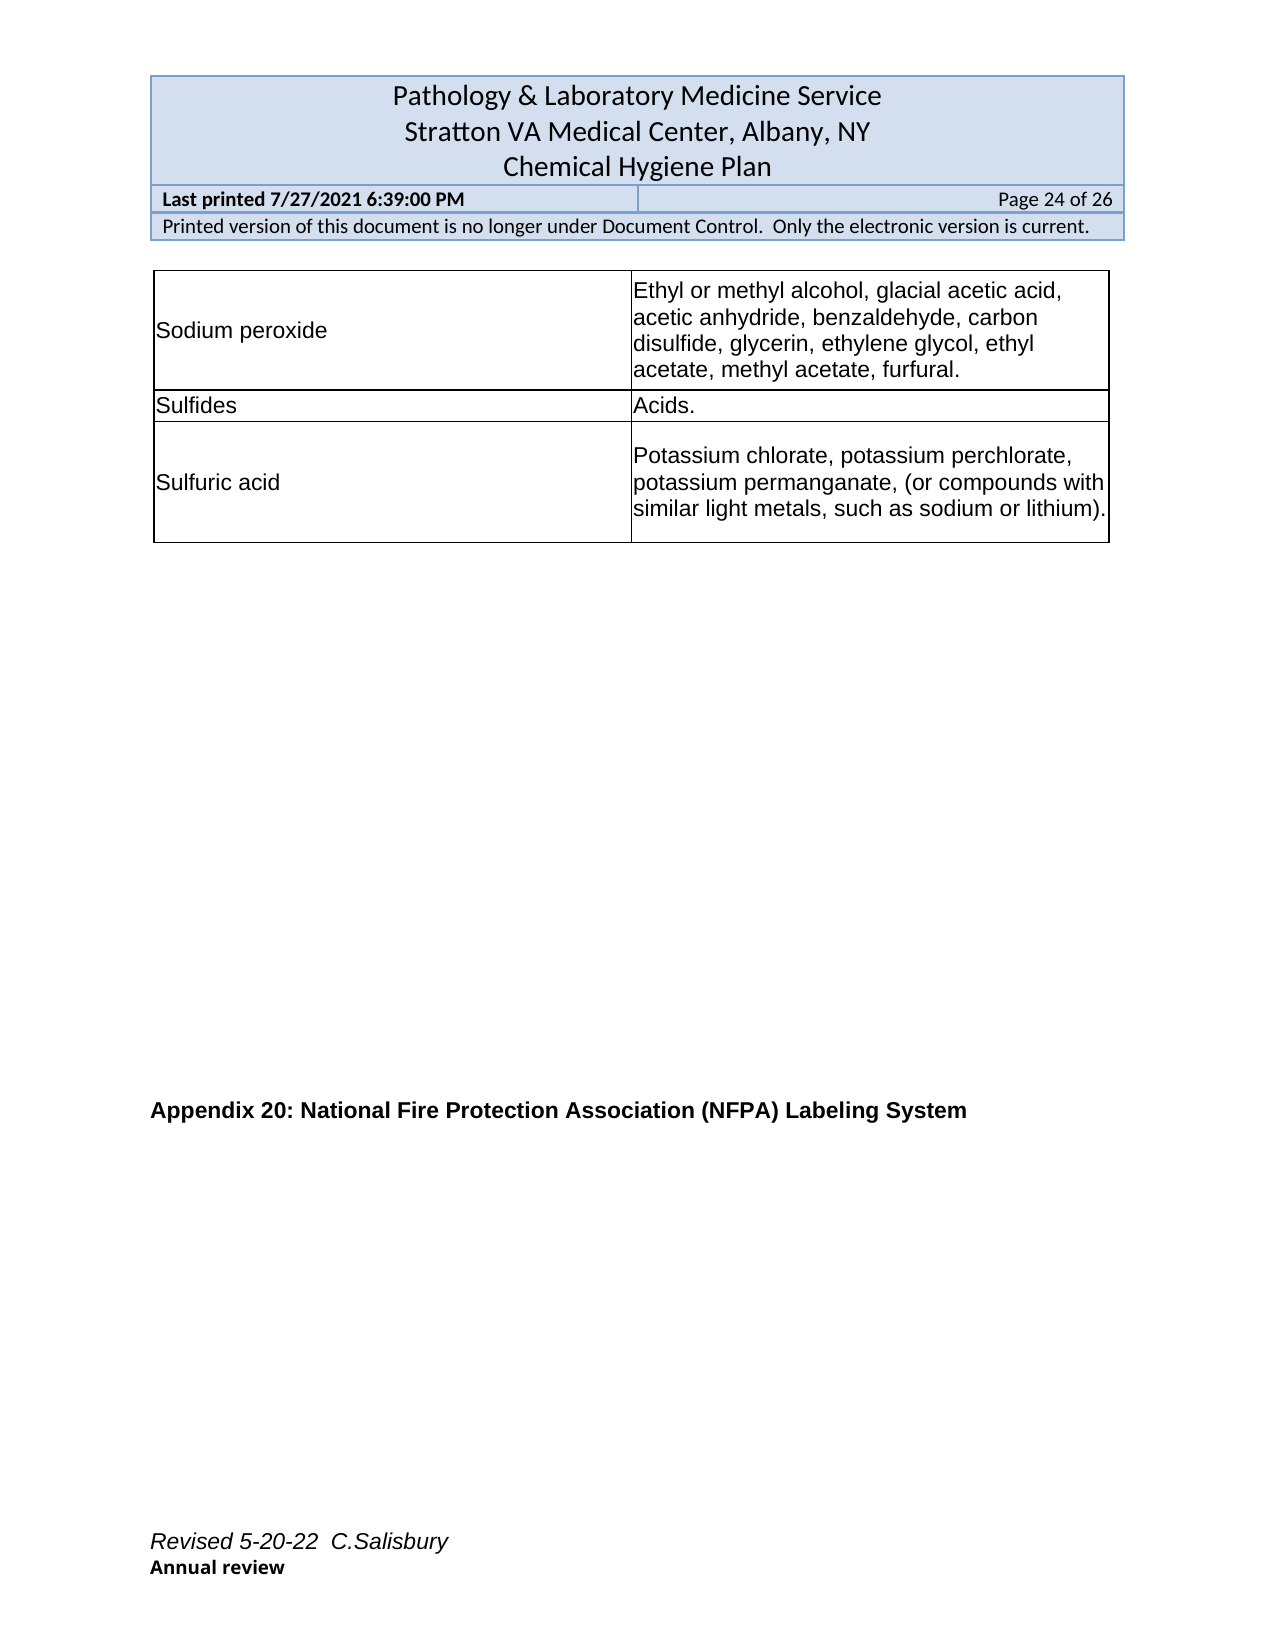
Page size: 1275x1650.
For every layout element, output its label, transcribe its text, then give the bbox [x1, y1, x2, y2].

table_cell Sulfides [155, 391, 631, 421]
table_cell Sodium peroxide [155, 271, 631, 389]
table_cell Acids. [632, 391, 1108, 421]
table_cell Potassium chlorate, potassium perchlorate, potassium permanganate, (or compounds with similar light metals, such as sodium or lithium). [632, 422, 1108, 542]
table_cell Ethyl or methyl alcohol, glacial acetic acid, acetic anhydride, benzaldehyde, carbon disulfide, glycerin, ethylene glycol, ethyl acetate, methyl acetate, furfural. [632, 271, 1108, 389]
text Appendix 20: National Fire Protection Association (NFPA) Labeling System [150, 1097, 1125, 1123]
table_cell Sulfuric acid [155, 422, 631, 542]
